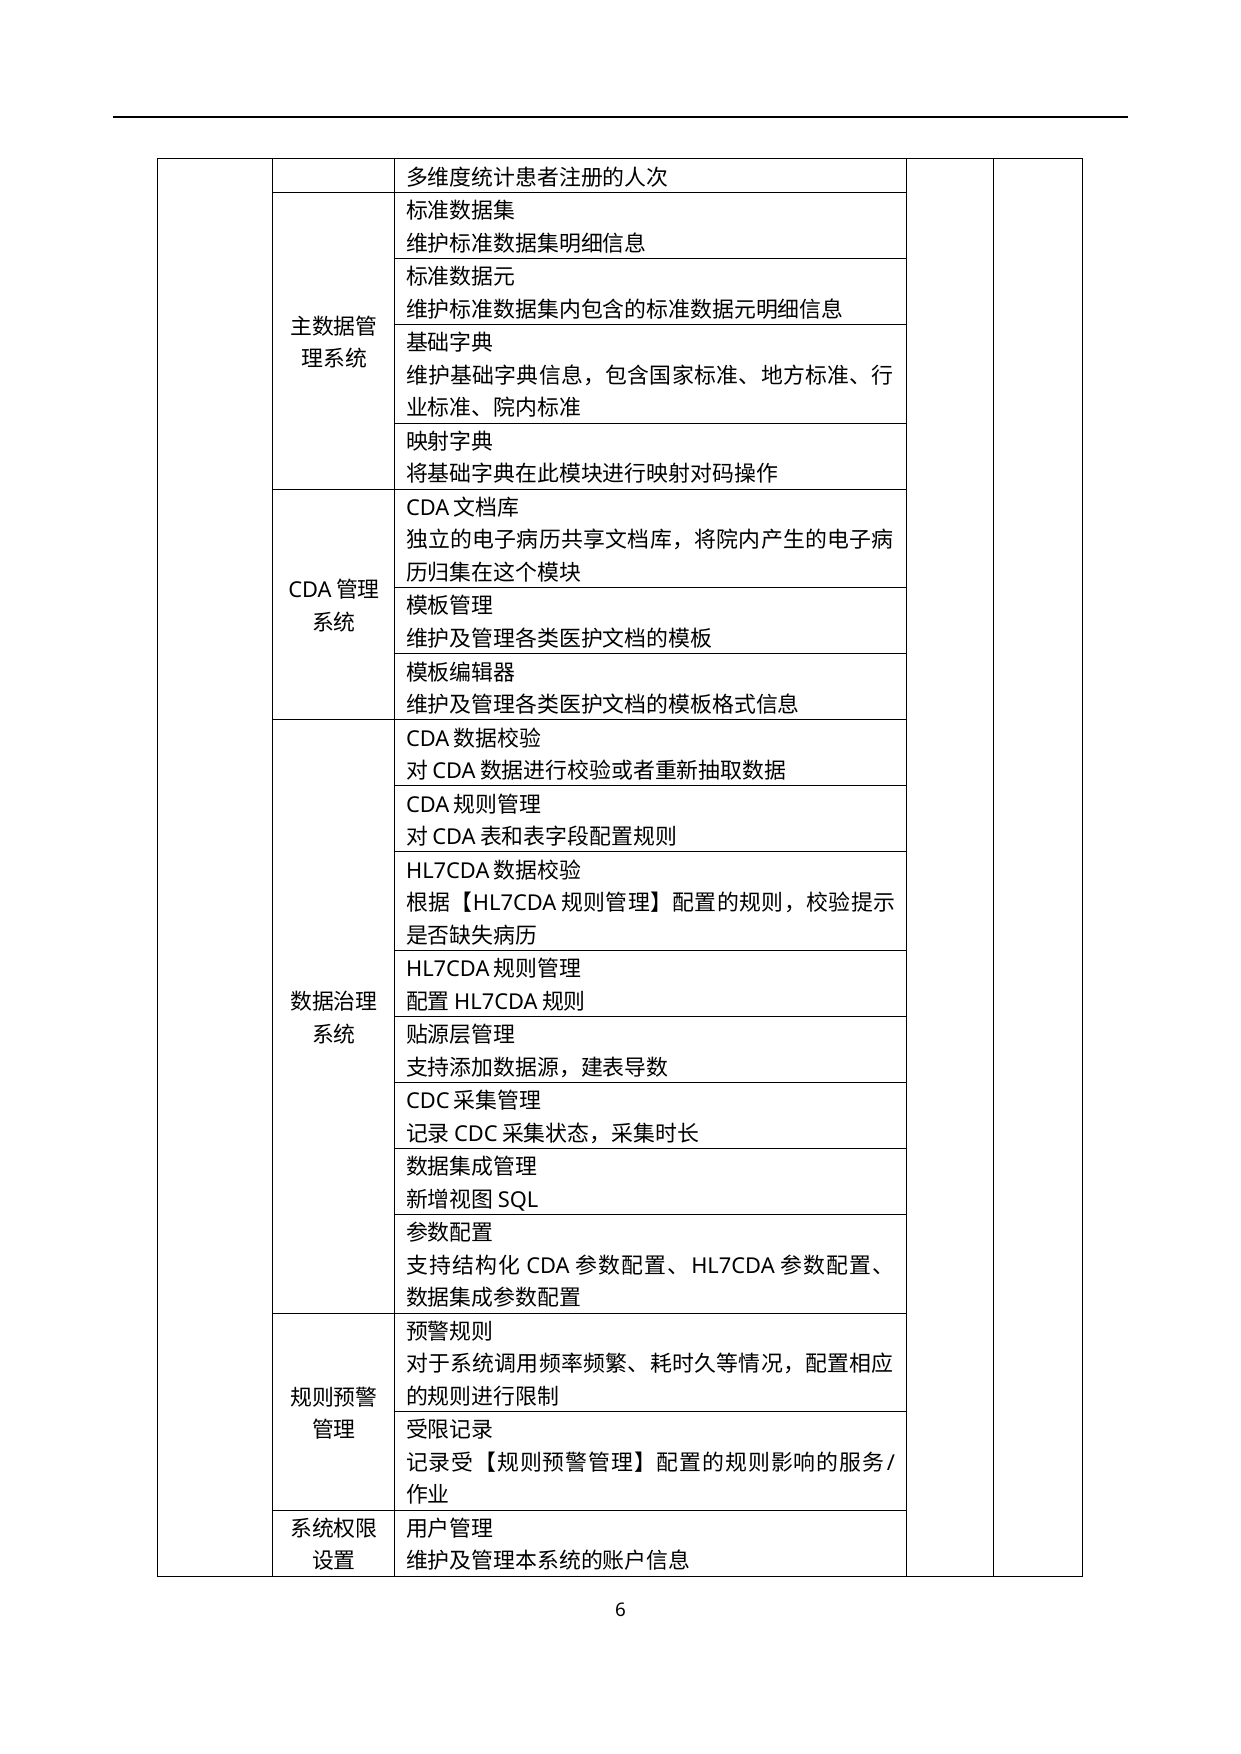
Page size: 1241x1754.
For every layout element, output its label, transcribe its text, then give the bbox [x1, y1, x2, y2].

table_cell HL7CDA规则管理 配置HL7CDA规则 [395, 951, 906, 1016]
table_cell 数据治理系统 [273, 720, 394, 1312]
table_cell 模板管理 维护及管理各类医护文档的模板 [395, 588, 906, 653]
table_cell 标准数据集 维护标准数据集明细信息 [395, 193, 906, 258]
table_cell CDA规则管理 对CDA表和表字段配置规则 [395, 786, 906, 851]
table_cell CDA数据校验 对CDA数据进行校验或者重新抽取数据 [395, 720, 906, 785]
table_cell 数据统计 多维度统计患者注册的人次 [395, 159, 906, 192]
table_cell 映射字典 将基础字典在此模块进行映射对码操作 [395, 424, 906, 488]
table_cell CDC采集管理 记录CDC采集状态，采集时长 [395, 1083, 906, 1148]
table_cell 贴源层管理 支持添加数据源，建表导数 [395, 1017, 906, 1082]
table_cell CDA文档库 独立的电子病历共享文档库，将院内产生的电子病历归集在这个模块 [395, 490, 906, 587]
table_cell 主数据管理系统 [273, 193, 394, 488]
table_cell 规则预警管理 [273, 1314, 394, 1509]
table_cell 模板编辑器 维护及管理各类医护文档的模板格式信息 [395, 654, 906, 719]
table_cell 数据集成管理 新增视图SQL [395, 1149, 906, 1214]
table_cell 系统权限设置 [273, 1511, 394, 1576]
table_cell 参数配置 支持结构化CDA参数配置、HL7CDA参数配置、数据集成参数配置 [395, 1215, 906, 1312]
table_cell 基础字典 维护基础字典信息，包含国家标准、地方标准、行业标准、院内标准 [395, 325, 906, 422]
table_cell 用户管理 维护及管理本系统的账户信息 [395, 1511, 906, 1576]
table_cell HL7CDA数据校验 根据【HL7CDA规则管理】配置的规则，校验提示是否缺失病历 [395, 852, 906, 950]
table_cell 受限记录 记录受【规则预警管理】配置的规则影响的服务/作业 [395, 1412, 906, 1509]
table_cell CDA管理系统 [273, 490, 394, 719]
table_cell 标准数据元 维护标准数据集内包含的标准数据元明细信息 [395, 259, 906, 324]
table_cell 预警规则 对于系统调用频率频繁、耗时久等情况，配置相应的规则进行限制 [395, 1314, 906, 1411]
